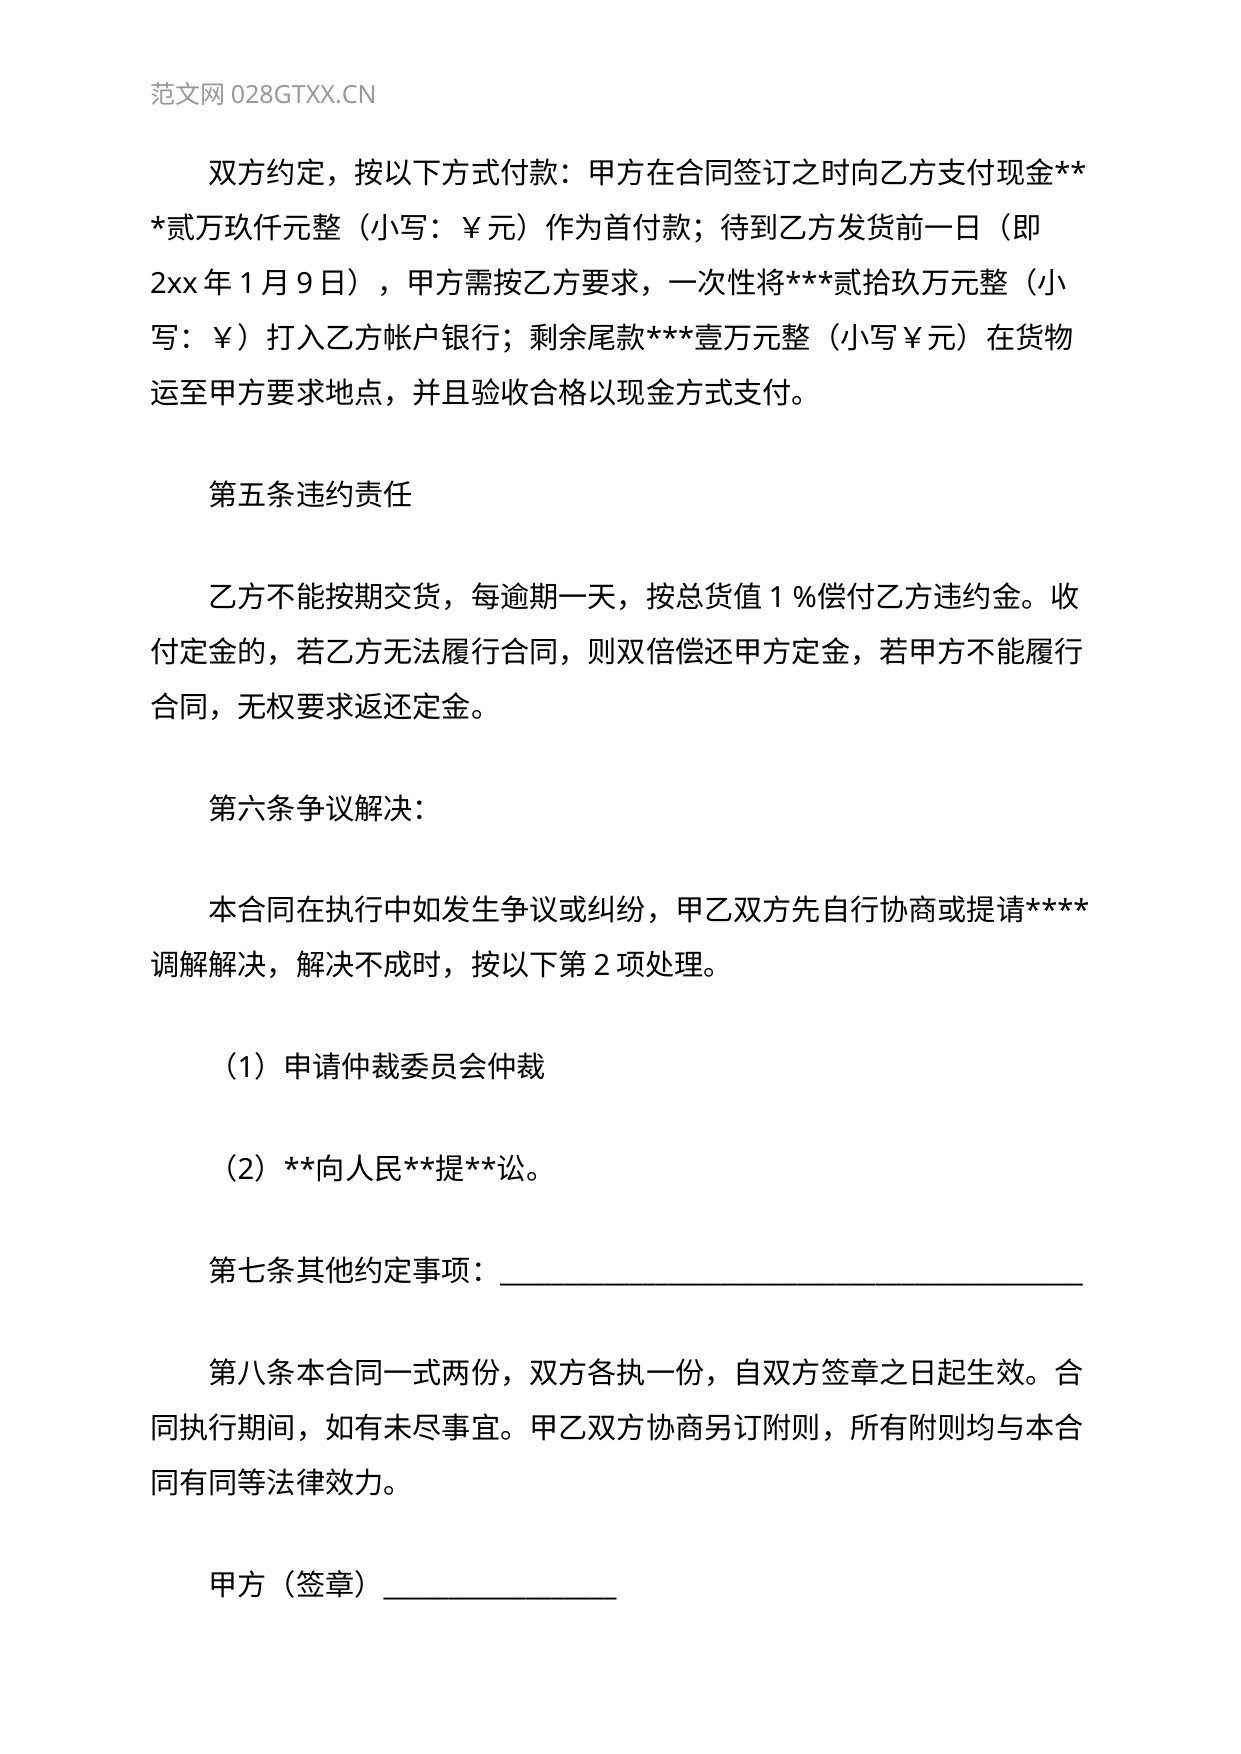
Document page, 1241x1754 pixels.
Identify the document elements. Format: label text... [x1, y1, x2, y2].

text （2）**向人民**提**讼。 [150, 1146, 1090, 1188]
text 甲方（签章）__________________ [150, 1561, 1090, 1604]
text 第七条其他约定事项：_____________________________________________ [150, 1248, 1090, 1290]
text 第八条本合同一式两份，双方各执一份，自双方签章之日起生效。合同执行期间，如有未尽事宜。甲乙双方协商另订附则，所有附则均与本合同有同等法律效力。 [150, 1350, 1090, 1502]
text （1）申请仲裁委员会仲裁 [150, 1044, 1090, 1086]
text 第五条违约责任 [150, 472, 1090, 514]
text 乙方不能按期交货，每逾期一天，按总货值1 %偿付乙方违约金。收付定金的，若乙方无法履行合同，则双倍偿还甲方定金，若甲方不能履行合同，无权要求返还定金。 [150, 573, 1090, 726]
text 双方约定，按以下方式付款：甲方在合同签订之时向乙方支付现金***贰万玖仟元整（小写：￥元）作为首付款；待到乙方发货前一日（即2xx年1月9日），甲方需按乙方要求，一次性将***贰拾玖万元整（小写：￥）打入乙方帐户银行；剩余尾款***壹万元整（小写￥元）在货物运至甲方要求地点，并且验收合格以现金方式支付。 [150, 150, 1090, 412]
text 第六条争议解决： [150, 785, 1090, 827]
text 本合同在执行中如发生争议或纠纷，甲乙双方先自行协商或提请****调解解决，解决不成时，按以下第2项处理。 [150, 887, 1090, 984]
